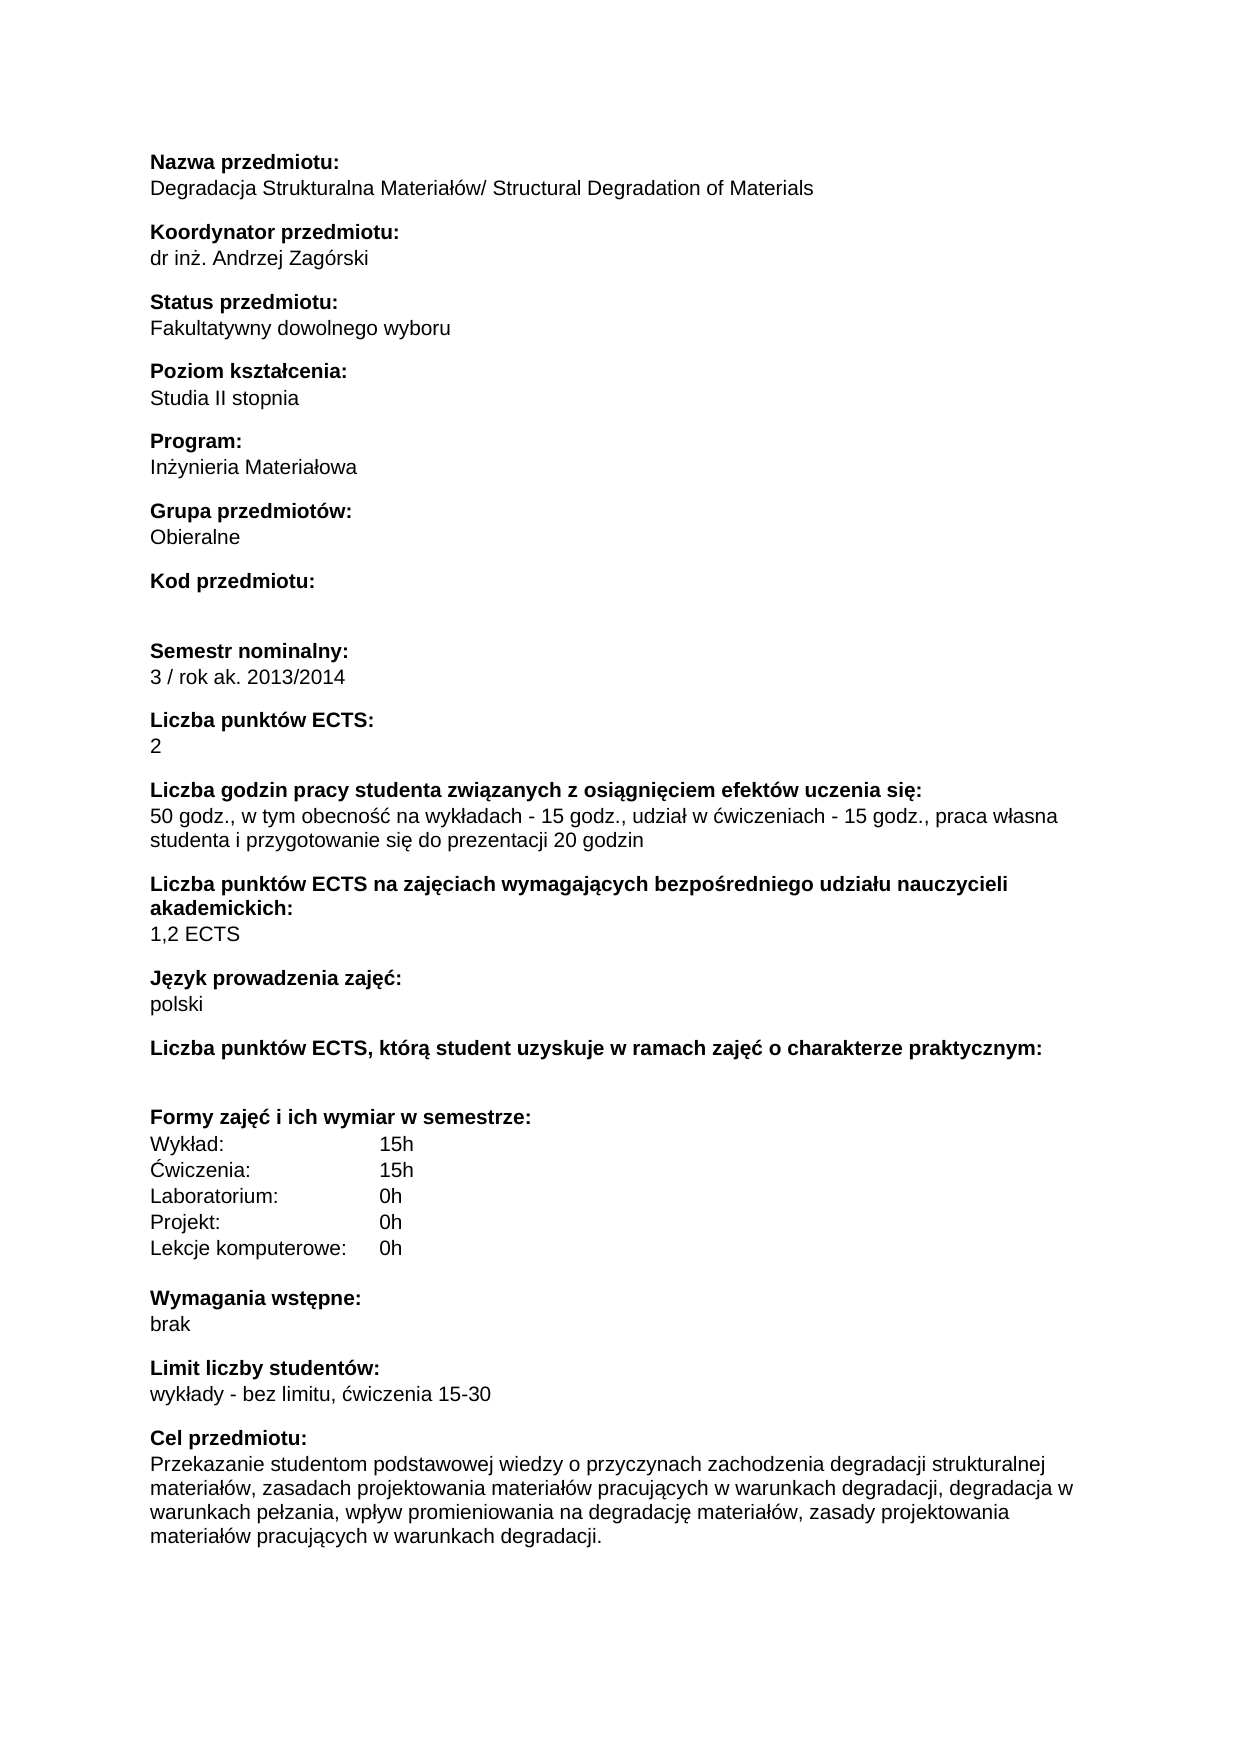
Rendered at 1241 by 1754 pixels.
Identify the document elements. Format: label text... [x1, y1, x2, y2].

text Liczba punktów ECTS na zajęciach wymagających bezpośredniego udziału nauczycieli akademickich: [150, 872, 1090, 920]
text polski [150, 992, 1090, 1016]
text 3 / rok ak. 2013/2014 [150, 664, 1090, 688]
text Studia II stopnia [150, 385, 1090, 409]
table_cell 0h [369, 1182, 597, 1208]
text Status przedmiotu: [150, 289, 1090, 313]
table_cell Projekt: [140, 1210, 367, 1234]
text 2 [150, 734, 1090, 758]
table_cell Lekcje komputerowe: [140, 1236, 367, 1260]
text Poziom kształcenia: [150, 359, 1090, 383]
text Przekazanie studentom podstawowej wiedzy o przyczynach zachodzenia degradacji strukturalnej materiałów, zasadach projektowania materiałów pracujących w warunkach degradacji, degradacja w warunkach pełzania, wpływ promieniowania na degradację materiałów, zasady projektowania materiałów pracujących w warunkach degradacji. [150, 1452, 1090, 1547]
text dr inż. Andrzej Zagórski [150, 246, 1090, 270]
table_cell 0h [369, 1208, 597, 1234]
text Wymagania wstępne: [150, 1286, 1090, 1310]
text Fakultatywny dowolnego wyboru [150, 316, 1090, 339]
text Formy zajęć i ich wymiar w semestrze: [150, 1105, 1090, 1129]
text Język prowadzenia zajęć: [150, 966, 1090, 989]
text Liczba punktów ECTS, którą student uzyskuje w ramach zajęć o charakterze praktycznym: [150, 1035, 1090, 1059]
text Semestr nominalny: [150, 638, 1090, 662]
text Cel przedmiotu: [150, 1426, 1090, 1449]
text 50 godz., w tym obecność na wykładach - 15 godz., udział w ćwiczeniach - 15 godz., praca własna studenta i przygotowanie się do prezentacji 20 godzin [150, 804, 1090, 852]
text Kod przedmiotu: [150, 569, 1090, 593]
text wykłady - bez limitu, ćwiczenia 15-30 [150, 1382, 1090, 1406]
table_header Wykład: [140, 1132, 367, 1156]
text brak [150, 1312, 1090, 1336]
text Grupa przedmiotów: [150, 499, 1090, 523]
text 1,2 ECTS [150, 922, 1090, 946]
text Koordynator przedmiotu: [150, 220, 1090, 244]
table_header 15h [369, 1132, 597, 1156]
table_cell 15h [369, 1156, 597, 1182]
table_cell Ćwiczenia: [140, 1158, 367, 1182]
text Degradacja Strukturalna Materiałów/ Structural Degradation of Materials [150, 176, 1090, 200]
table_cell 0h [369, 1234, 597, 1260]
text Program: [150, 429, 1090, 453]
text Nazwa przedmiotu: [150, 150, 1090, 174]
text Liczba godzin pracy studenta związanych z osiągnięciem efektów uczenia się: [150, 778, 1090, 802]
table_cell Laboratorium: [140, 1184, 367, 1208]
text Inżynieria Materiałowa [150, 455, 1090, 479]
text Liczba punktów ECTS: [150, 708, 1090, 732]
text Obieralne [150, 525, 1090, 549]
text Limit liczby studentów: [150, 1356, 1090, 1380]
